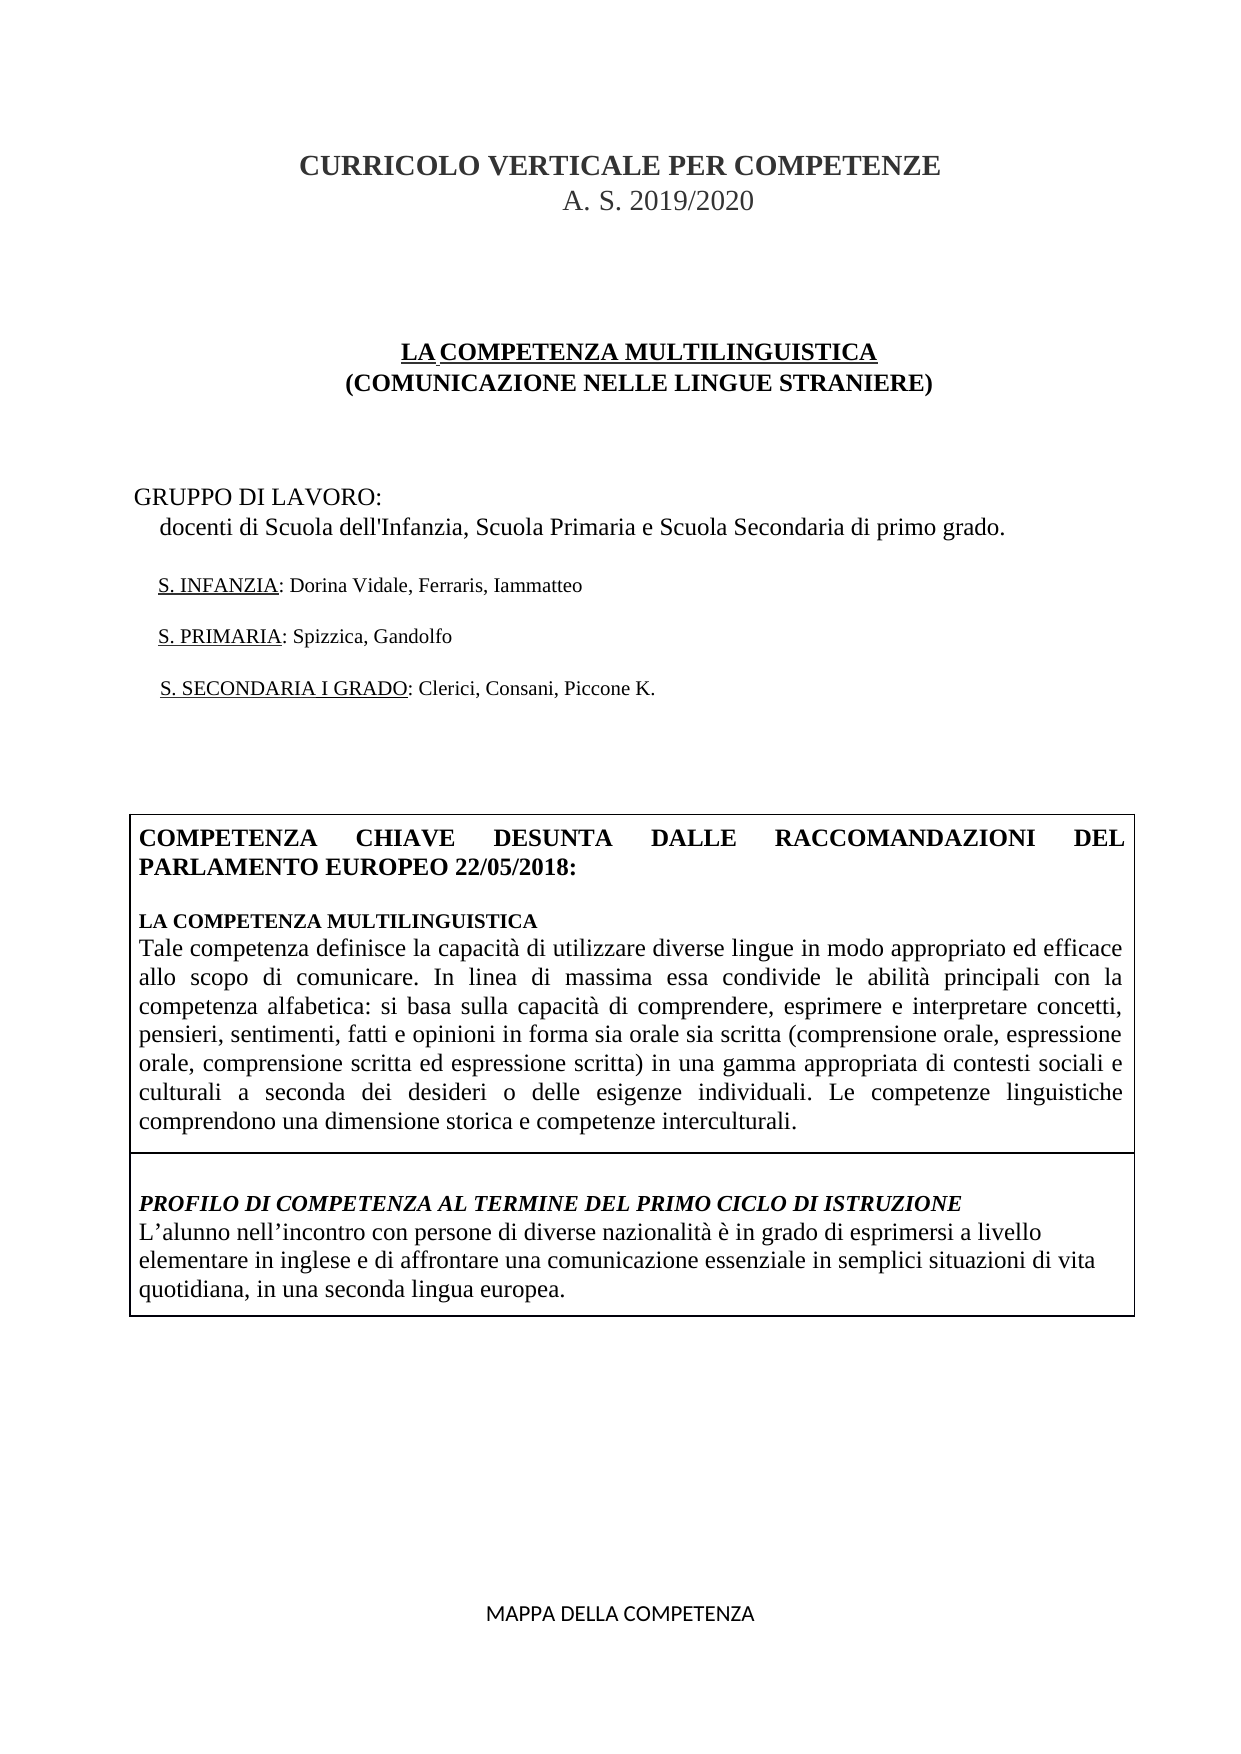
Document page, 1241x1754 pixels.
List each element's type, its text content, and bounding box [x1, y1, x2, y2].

text (COMUNICAZIONE NELLE LINGUE STRANIERE) [156, 368, 1122, 397]
text MAPPA DELLA COMPETENZA [118, 1599, 1122, 1627]
table_cell PROFILO DI COMPETENZA AL TERMINE DEL PRIMO CICLO DI ISTRUZIONE L’alunno nell’incontro con persone di diverse nazionalità è in grado di esprimersi a livello elementare in inglese e di affrontare una comunicazione essenziale in semplici situazioni di vita quotidiana, in una seconda lingua europea. [131, 1154, 1134, 1315]
text docenti di Scuola dell'Infanzia, Scuola Primaria e Scuola Secondaria di primo grado. [159, 512, 1122, 541]
text LA COMPETENZA MULTILINGUISTICA [156, 337, 1122, 366]
text S. SECONDARIA I GRADO: Clerici, Consani, Piccone K. [118, 676, 1122, 700]
text S. PRIMARIA: Spizzica, Gandolfo [158, 624, 1122, 648]
text GRUPPO DI LAVORO: [118, 482, 1122, 511]
text A. S. 2019/2020 [194, 183, 1122, 217]
text S. INFANZIA: Dorina Vidale, Ferraris, Iammatteo [158, 572, 1122, 597]
text CURRICOLO VERTICALE PER COMPETENZE [118, 148, 1122, 181]
table_header COMPETENZA CHIAVE DESUNTA DALLE RACCOMANDAZIONI DEL PARLAMENTO EUROPEO 22/05/2018: LA COMPETENZA MULTILINGUISTICA Tale competenza definisce la capacità di utilizzare diverse lingue in modo appropriato ed efficace allo scopo di comunicare. In linea di massima essa condivide le abilità principali con la competenza alfabetica: si basa sulla capacità di comprendere, esprimere e interpretare concetti, pensieri, sentimenti, fatti e opinioni in forma sia orale sia scritta (comprensione orale, espressione orale, comprensione scritta ed espressione scritta) in una gamma appropriata di contesti sociali e culturali a seconda dei desideri o delle esigenze individuali. Le competenze linguistiche comprendono una dimensione storica e competenze interculturali. [131, 815, 1134, 1152]
